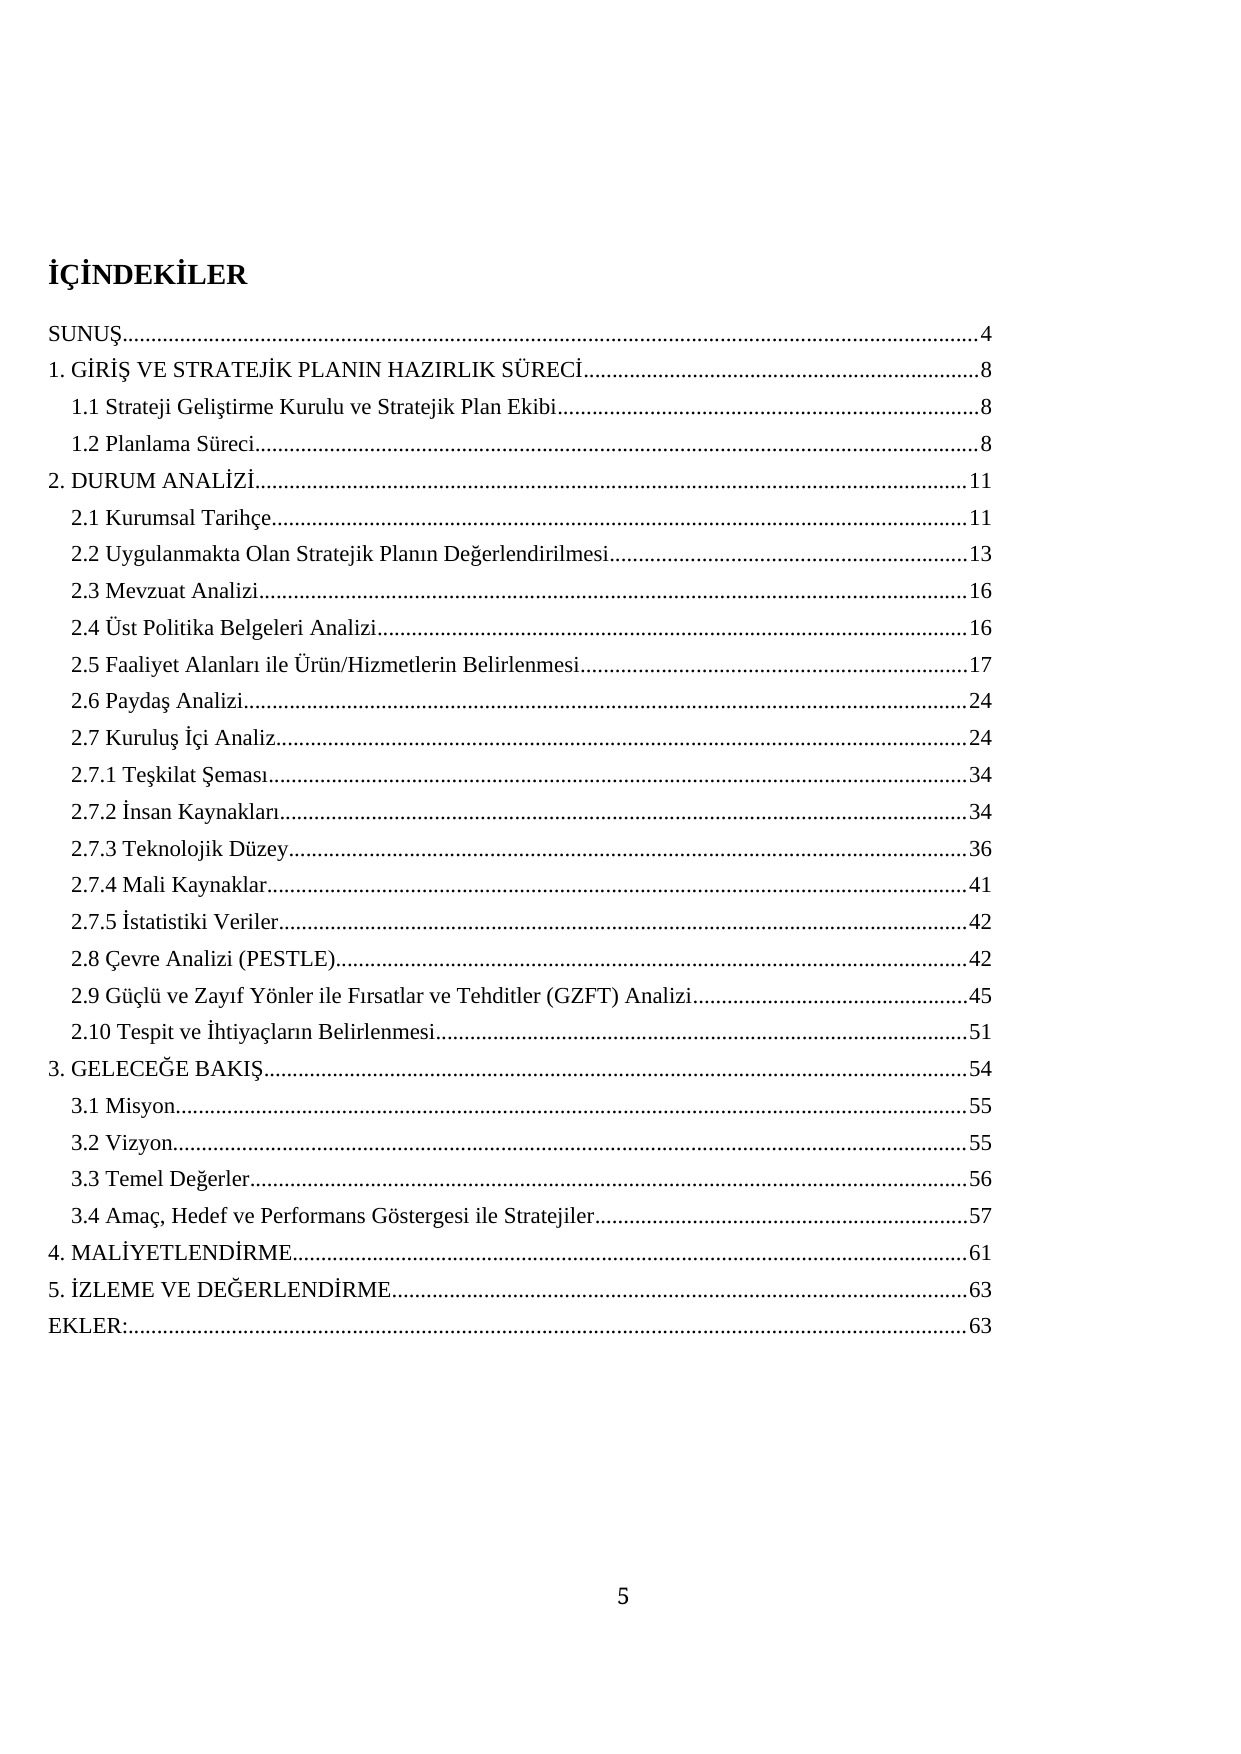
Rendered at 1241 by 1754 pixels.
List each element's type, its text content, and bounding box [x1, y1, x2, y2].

text İÇİNDEKİLER [48, 257, 1198, 291]
